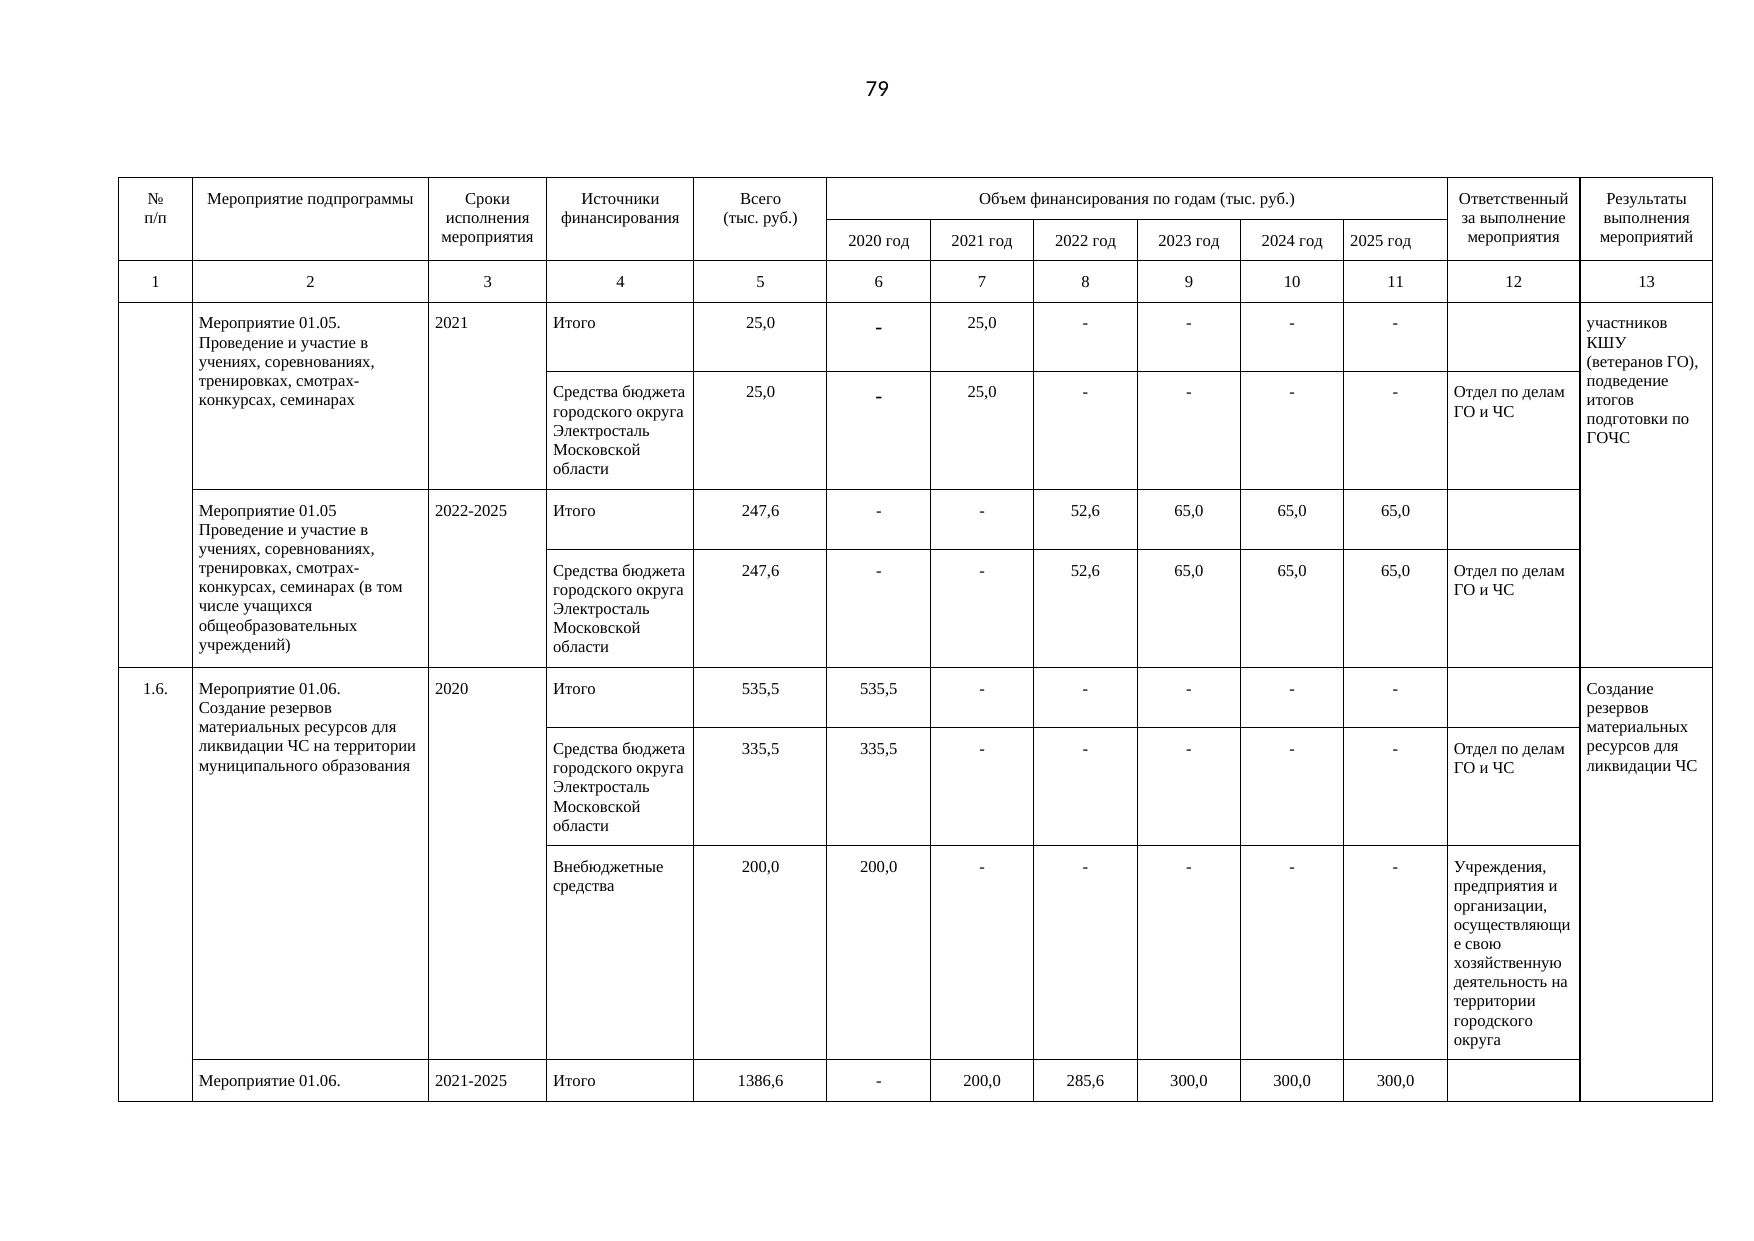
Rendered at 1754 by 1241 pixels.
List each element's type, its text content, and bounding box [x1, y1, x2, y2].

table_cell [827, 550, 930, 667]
table_cell 2023 год [1138, 220, 1240, 260]
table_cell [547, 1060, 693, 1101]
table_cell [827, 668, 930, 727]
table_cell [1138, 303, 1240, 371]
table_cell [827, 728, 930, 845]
table_cell 13 [1581, 261, 1712, 302]
table_header Всего (тыс. руб.) [694, 178, 826, 260]
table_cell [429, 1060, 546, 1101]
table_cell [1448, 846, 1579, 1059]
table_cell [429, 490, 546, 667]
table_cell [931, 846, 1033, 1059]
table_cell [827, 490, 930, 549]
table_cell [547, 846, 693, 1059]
table_cell 2024 год [1241, 220, 1343, 260]
table_cell 8 [1034, 261, 1137, 302]
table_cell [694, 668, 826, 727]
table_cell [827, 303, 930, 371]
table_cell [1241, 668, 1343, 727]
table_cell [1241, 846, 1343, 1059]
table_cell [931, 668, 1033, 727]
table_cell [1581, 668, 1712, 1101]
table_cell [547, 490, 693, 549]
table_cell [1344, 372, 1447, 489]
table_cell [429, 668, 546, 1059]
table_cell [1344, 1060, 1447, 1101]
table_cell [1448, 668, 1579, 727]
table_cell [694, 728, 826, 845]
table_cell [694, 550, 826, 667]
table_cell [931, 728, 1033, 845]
table_cell 2022 год [1034, 220, 1137, 260]
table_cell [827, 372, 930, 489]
table_header Объем финансирования по годам (тыс. руб.) [827, 178, 1447, 219]
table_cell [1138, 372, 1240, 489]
table_cell 2025 год [1344, 220, 1447, 260]
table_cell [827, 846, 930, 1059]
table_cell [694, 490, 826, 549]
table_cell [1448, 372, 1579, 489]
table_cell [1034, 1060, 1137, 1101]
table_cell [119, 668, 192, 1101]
table_header Результаты выполнения мероприятий подпрограммы [1581, 178, 1712, 260]
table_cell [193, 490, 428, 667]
table_cell 2020 год [827, 220, 930, 260]
table_cell 10 [1241, 261, 1343, 302]
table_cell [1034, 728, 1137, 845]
table_cell 5 [694, 261, 826, 302]
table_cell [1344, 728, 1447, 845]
table_cell 1 [119, 261, 192, 302]
table_header Ответственный за выполнение мероприятия подпрограммы [1448, 178, 1579, 260]
table_cell 2021 год [931, 220, 1033, 260]
table_cell 2 [193, 261, 428, 302]
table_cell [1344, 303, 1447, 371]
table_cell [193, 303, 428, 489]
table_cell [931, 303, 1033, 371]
table_header Источники финансирования [547, 178, 693, 260]
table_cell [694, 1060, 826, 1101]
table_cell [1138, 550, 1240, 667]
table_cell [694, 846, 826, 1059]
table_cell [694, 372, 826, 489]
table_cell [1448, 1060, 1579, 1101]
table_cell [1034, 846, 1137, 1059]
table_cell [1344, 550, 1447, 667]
table_cell 4 [547, 261, 693, 302]
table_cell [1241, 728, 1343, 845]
table_header Мероприятие подпрограммы [193, 178, 428, 260]
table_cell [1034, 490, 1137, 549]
table_cell 12 [1448, 261, 1579, 302]
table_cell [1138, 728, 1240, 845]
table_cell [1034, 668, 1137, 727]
table_cell 9 [1138, 261, 1240, 302]
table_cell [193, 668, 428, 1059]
table_cell 7 [931, 261, 1033, 302]
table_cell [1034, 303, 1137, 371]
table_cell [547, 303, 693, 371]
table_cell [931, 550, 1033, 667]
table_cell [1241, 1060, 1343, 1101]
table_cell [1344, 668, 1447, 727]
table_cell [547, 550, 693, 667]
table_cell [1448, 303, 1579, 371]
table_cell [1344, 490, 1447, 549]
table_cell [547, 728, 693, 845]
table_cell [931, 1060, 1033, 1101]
table_cell 11 [1344, 261, 1447, 302]
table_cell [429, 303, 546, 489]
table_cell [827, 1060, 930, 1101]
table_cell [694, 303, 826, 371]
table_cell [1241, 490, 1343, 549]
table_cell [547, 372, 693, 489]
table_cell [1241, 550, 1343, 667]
table_header Сроки исполнения мероприятия [429, 178, 546, 260]
table_cell 6 [827, 261, 930, 302]
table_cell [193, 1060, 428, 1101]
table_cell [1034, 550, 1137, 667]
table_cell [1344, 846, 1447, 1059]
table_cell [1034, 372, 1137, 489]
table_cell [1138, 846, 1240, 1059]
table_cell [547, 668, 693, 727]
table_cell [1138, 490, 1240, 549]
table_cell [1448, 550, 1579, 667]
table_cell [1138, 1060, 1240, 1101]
table_cell 3 [429, 261, 546, 302]
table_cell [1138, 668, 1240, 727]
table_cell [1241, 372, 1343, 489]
table_header № п/п [119, 178, 192, 260]
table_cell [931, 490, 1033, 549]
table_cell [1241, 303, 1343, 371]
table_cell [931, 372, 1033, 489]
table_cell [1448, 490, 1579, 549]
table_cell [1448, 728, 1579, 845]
